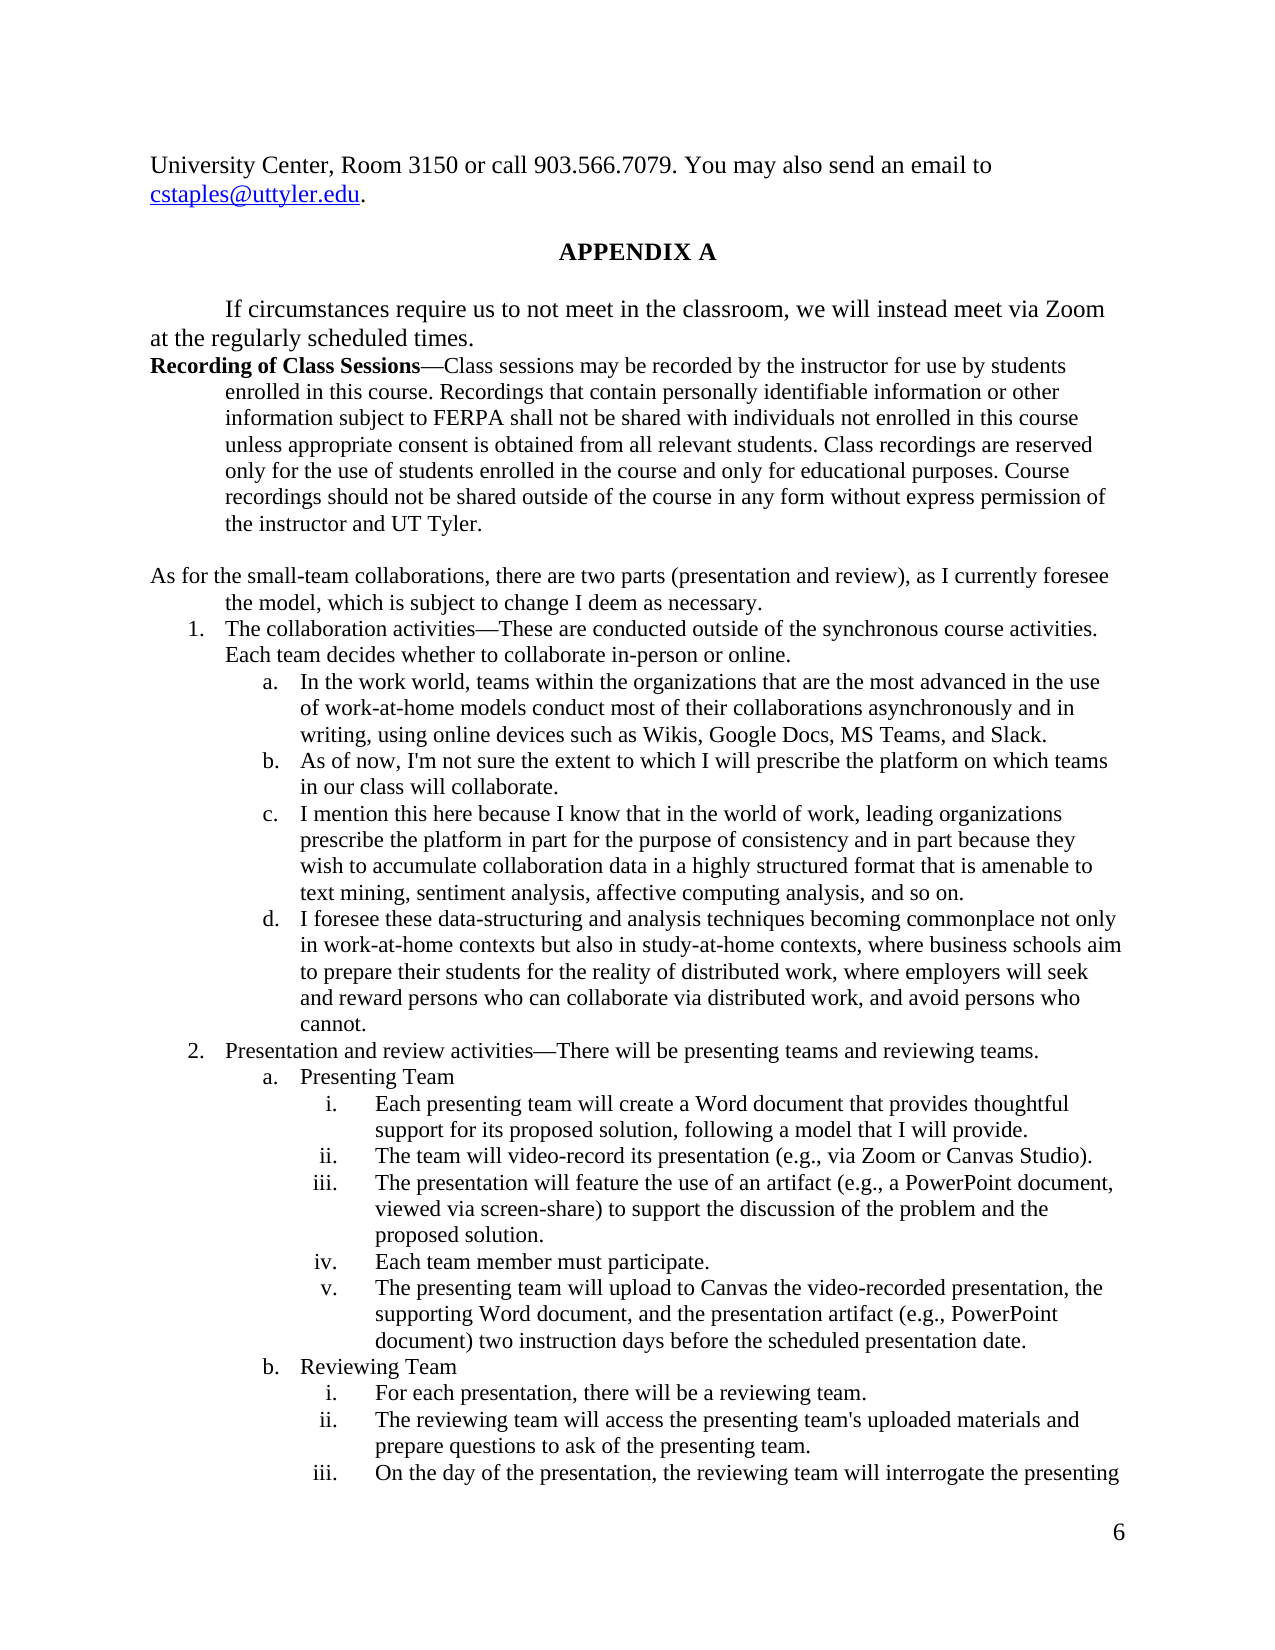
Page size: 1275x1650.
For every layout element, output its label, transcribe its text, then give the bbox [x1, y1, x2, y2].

list The collaboration activities—These are conducted outside of the synchronous course activities. Each team decides whether to collaborate in-person or online. [187, 615, 1125, 668]
list The team will video-record its presentation (e.g., via Zoom or Canvas Studio). [337, 1142, 1125, 1169]
text Recording of Class Sessions—Class sessions may be recorded by the instructor for use by students enrolled in this course. Recordings that contain personally identifiable information or other information subject to FERPA shall not be shared with individuals not enrolled in this course unless appropriate consent is obtained from all relevant students. Class recordings are reserved only for the use of students enrolled in the course and only for educational purposes. Course recordings should not be shared outside of the course in any form without express permission of the instructor and UT Tyler. [150, 352, 1125, 536]
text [150, 150, 1125, 207]
list Each presenting team will create a Word document that provides thoughtful support for its proposed solution, following a model that I will provide. [337, 1089, 1125, 1142]
list Presenting Team [262, 1063, 1125, 1089]
text As for the small-team collaborations, there are two parts (presentation and review), as I currently foresee the model, which is subject to change I deem as necessary. [150, 562, 1125, 615]
list In the work world, teams within the organizations that are the most advanced in the use of work-at-home models conduct most of their collaborations asynchronously and in writing, using online devices such as Wikis, Google Docs, MS Teams, and Slack. [262, 668, 1125, 747]
list The presenting team will upload to Canvas the video-recorded presentation, the supporting Word document, and the presentation artifact (e.g., PowerPoint document) two instruction days before the scheduled presentation date. [337, 1274, 1125, 1353]
list I mention this here because I know that in the world of work, leading organizations prescribe the platform in part for the purpose of consistency and in part because they wish to accumulate collaboration data in a highly structured format that is amenable to text mining, sentiment analysis, affective computing analysis, and so on. [262, 800, 1125, 905]
text If circumstances require us to not meet in the classroom, we will instead meet via Zoom at the regularly scheduled times. [150, 294, 1125, 352]
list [337, 1458, 1125, 1485]
list The presentation will feature the use of an artifact (e.g., a PowerPoint document, viewed via screen-share) to support the discussion of the problem and the proposed solution. [337, 1169, 1125, 1248]
list For each presentation, there will be a reviewing team. [337, 1379, 1125, 1406]
subtitle Appendix A [150, 237, 1125, 265]
list Presentation and review activities—There will be presenting teams and reviewing teams. [187, 1037, 1125, 1063]
list Each team member must participate. [337, 1248, 1125, 1274]
list Reviewing Team [262, 1353, 1125, 1379]
list The reviewing team will access the presenting team's uploaded materials and prepare questions to ask of the presenting team. [337, 1406, 1125, 1458]
list As of now, I'm not sure the extent to which I will prescribe the platform on which teams in our class will collaborate. [262, 747, 1125, 800]
list I foresee these data-structuring and analysis techniques becoming commonplace not only in work-at-home contexts but also in study-at-home contexts, where business schools aim to prepare their students for the reality of distributed work, where employers will seek and reward persons who can collaborate via distributed work, and avoid persons who cannot. [262, 905, 1125, 1037]
